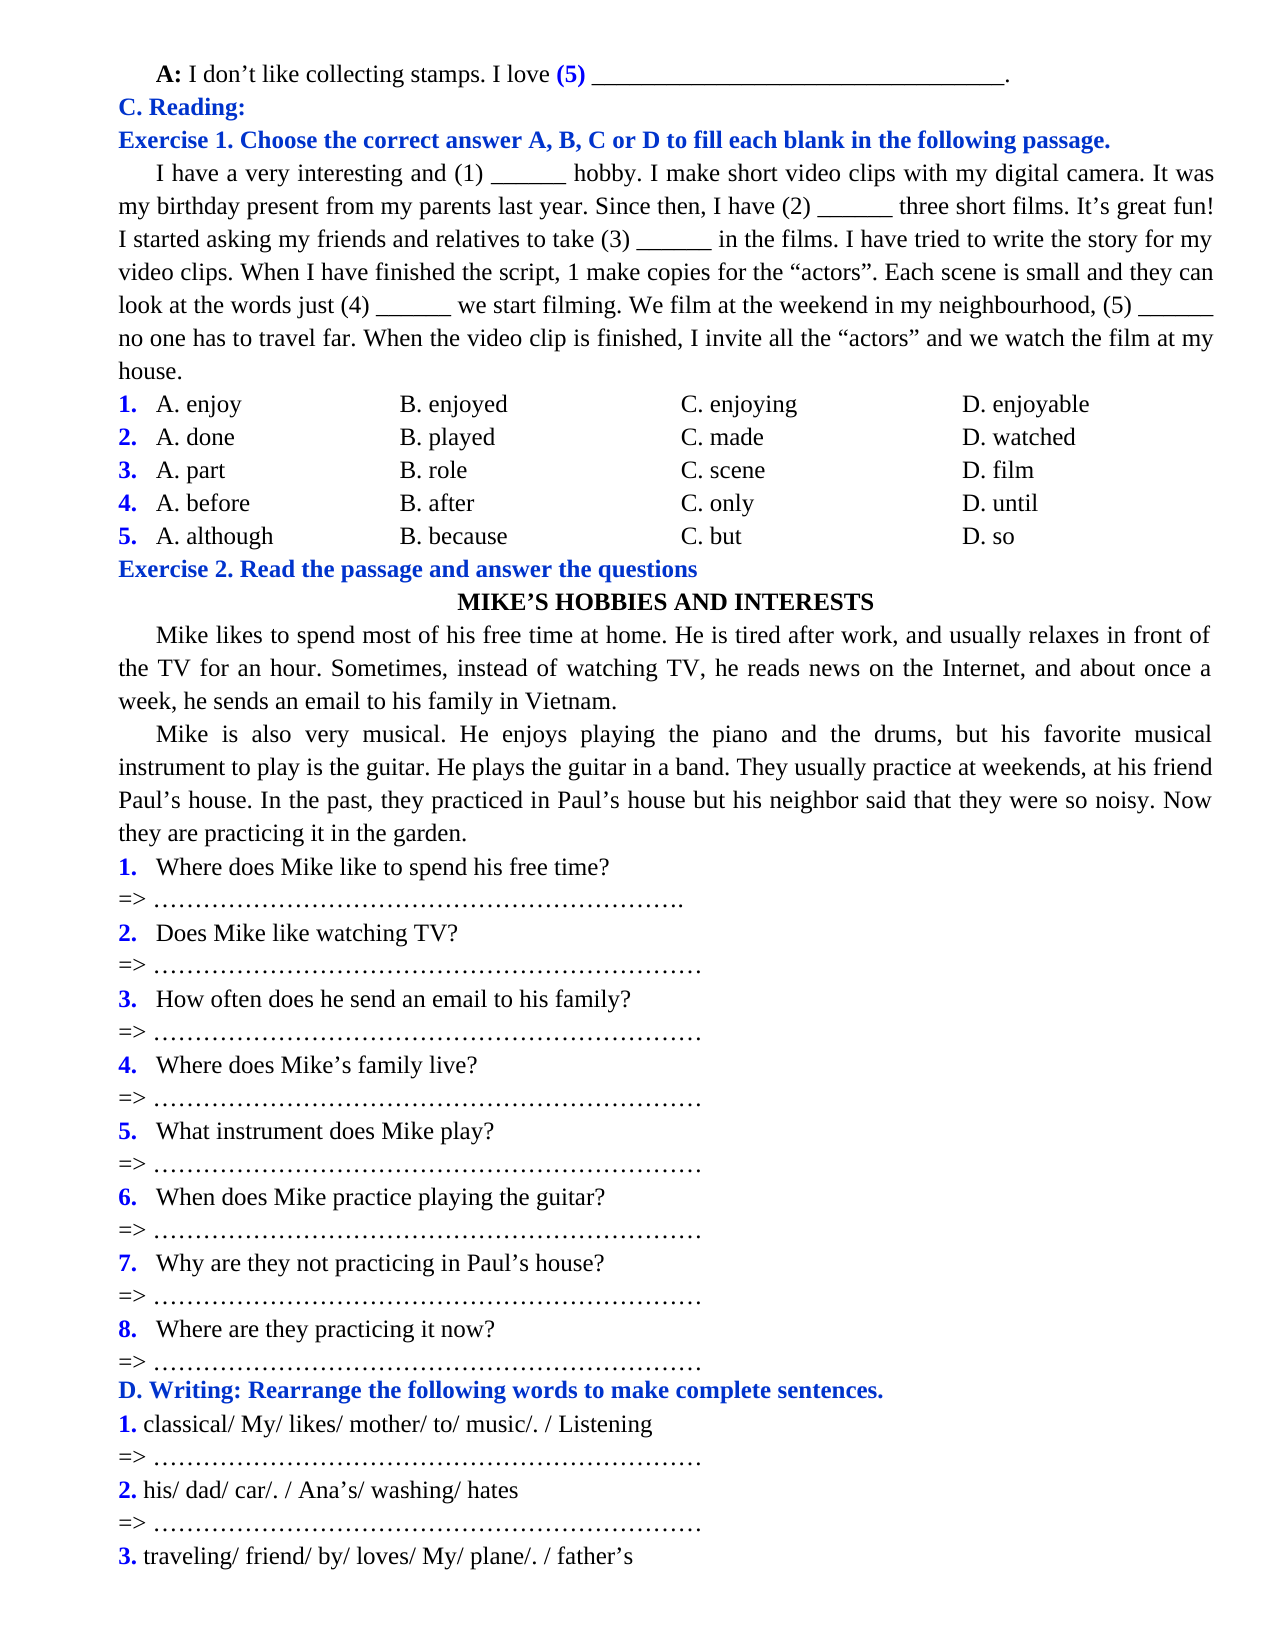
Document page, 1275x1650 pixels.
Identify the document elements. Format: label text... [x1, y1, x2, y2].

text 3. A. part B. role C. scene D. film [118, 455, 1216, 484]
text => ………………………………………………………… [118, 1083, 1213, 1111]
text => ………………………………………………………… [118, 1215, 1213, 1243]
text 4. A. before B. after C. only D. until [118, 488, 1216, 517]
text => ………………………………………………………… [118, 1281, 1213, 1309]
text 7. Why are they not practicing in Paul’s house? [118, 1248, 1213, 1277]
text 1. Where does Mike like to spend his free time? [118, 852, 1213, 880]
text 5. A. although B. because C. but D. so [118, 521, 1216, 550]
text C. Reading: [118, 92, 1213, 121]
text 5. What instrument does Mike play? [118, 1116, 1213, 1144]
text 2. his/ dad/ car/. / Ana’s/ washing/ hates [118, 1475, 1213, 1503]
text => ………………………………………………………. [118, 884, 1213, 913]
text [118, 1508, 1213, 1536]
text MIKE’S HOBBIES AND INTERESTS [118, 587, 1213, 616]
text I have a very interesting and (1) ______ hobby. I make short video clips with my digital camera. It was my birthday present from my parents last year. Since then, I have (2) ______ three short films. It’s great fun! I started asking my friends and relatives to take (3) ______ in the films. I have tried to write the story for my video clips. When I have finished the script, 1 make copies for the “actors”. Each scene is small and they can look at the words just (4) ______ we start filming. We film at the weekend in my neighbourhood, (5) ______ no one has to travel far. When the video clip is finished, I invite all the “actors” and we watch the film at my house. [118, 158, 1216, 385]
text 4. Where does Mike’s family live? [118, 1050, 1213, 1078]
text => ………………………………………………………… [118, 1347, 1216, 1376]
text D. Writing: Rearrange the following words to make complete sentences. [118, 1376, 1213, 1404]
text 2. Does Mike like watching TV? [118, 918, 1213, 946]
text 1. classical/ My/ likes/ mother/ to/ music/. / Listening [118, 1409, 1213, 1437]
text 2. A. done B. played C. made D. watched [118, 422, 1216, 451]
text A: I don’t like collecting stamps. I love (5) _________________________________. [118, 59, 1213, 88]
text 8. Where are they practicing it now? [118, 1314, 1213, 1343]
text => ………………………………………………………… [118, 1017, 1213, 1045]
text 3. How often does he send an email to his family? [118, 984, 1213, 1012]
text 6. When does Mike practice playing the guitar? [118, 1182, 1213, 1211]
text Exercise 1. Choose the correct answer A, B, C or D to fill each blank in the following passage. [118, 125, 1213, 154]
text 1. A. enjoy B. enjoyed C. enjoying D. enjoyable [118, 389, 1216, 418]
text Mike likes to spend most of his free time at home. He is tired after work, and usually relaxes in front of the TV for an hour. Sometimes, instead of watching TV, he reads news on the Internet, and about once a week, he sends an email to his family in Vietnam. [118, 620, 1213, 715]
text => ………………………………………………………… [118, 1442, 1213, 1470]
text Mike is also very musical. He enjoys playing the piano and the drums, but his favorite musical instrument to play is the guitar. He plays the guitar in a band. They usually practice at weekends, at his friend Paul’s house. In the past, they practiced in Paul’s house but his neighbor said that they were so noisy. Now they are practicing it in the garden. [118, 719, 1213, 847]
text Exercise 2. Read the passage and answer the questions [118, 554, 1216, 583]
text => ………………………………………………………… [118, 1149, 1213, 1177]
text => ………………………………………………………… [118, 951, 1213, 979]
text 3. traveling/ friend/ by/ loves/ My/ plane/. / father’s [118, 1541, 1213, 1569]
